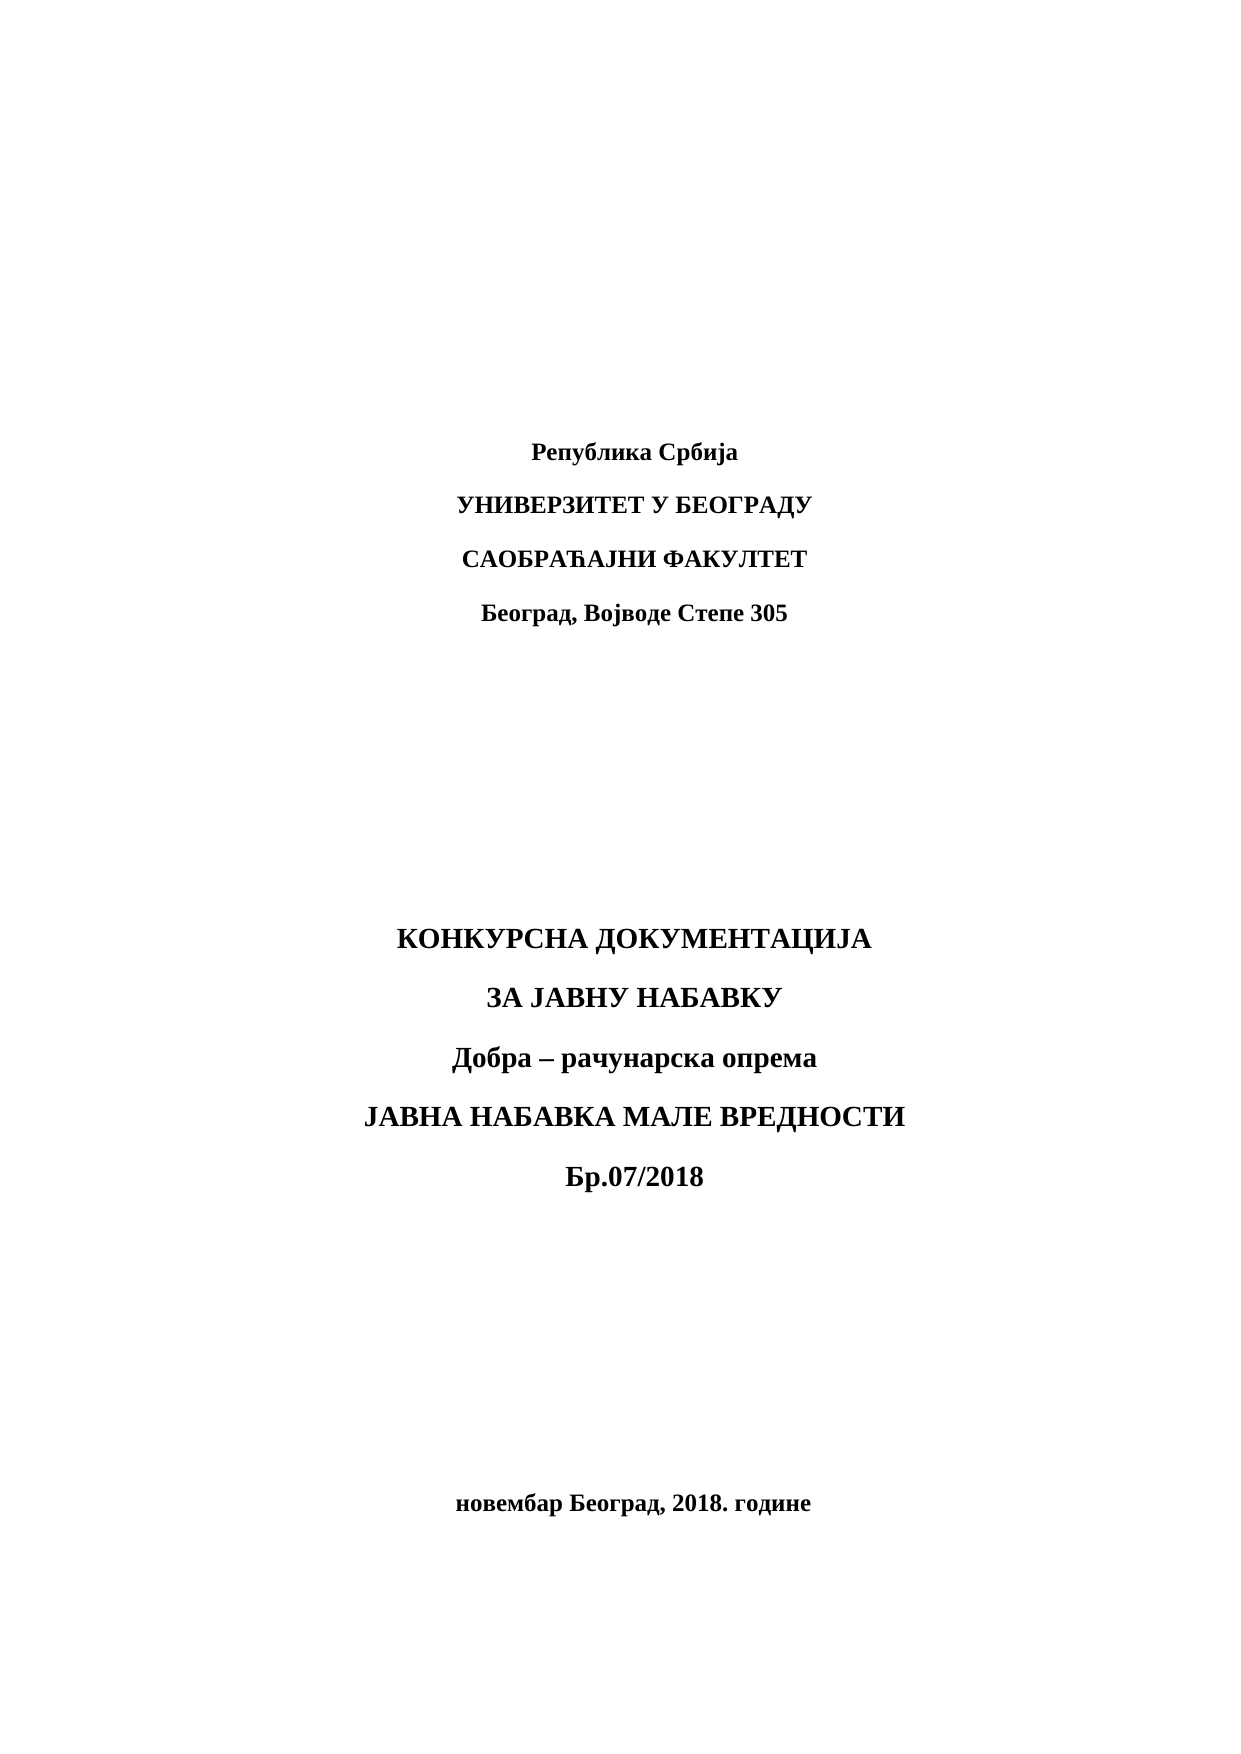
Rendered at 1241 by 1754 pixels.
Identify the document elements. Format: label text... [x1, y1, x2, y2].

text Београд, Војводе Степе 305 [131, 598, 1138, 627]
text Бр.07/2018 [131, 1159, 1138, 1192]
text Добра – рачунарска опрема [131, 1040, 1138, 1073]
text ЈАВНА НАБАВКА МАЛЕ ВРЕДНОСТИ [131, 1099, 1138, 1133]
text САОБРАЋАЈНИ ФАКУЛТЕТ [131, 544, 1138, 573]
text Република Србија [131, 437, 1138, 465]
text новембар Београд, 2018. године [431, 1488, 836, 1517]
text УНИВЕРЗИТЕТ У БЕОГРАДУ [131, 490, 1138, 519]
text КОНКУРСНА ДОКУМЕНТАЦИЈА [131, 921, 1138, 955]
text ЗА ЈАВНУ НАБАВКУ [131, 981, 1138, 1014]
